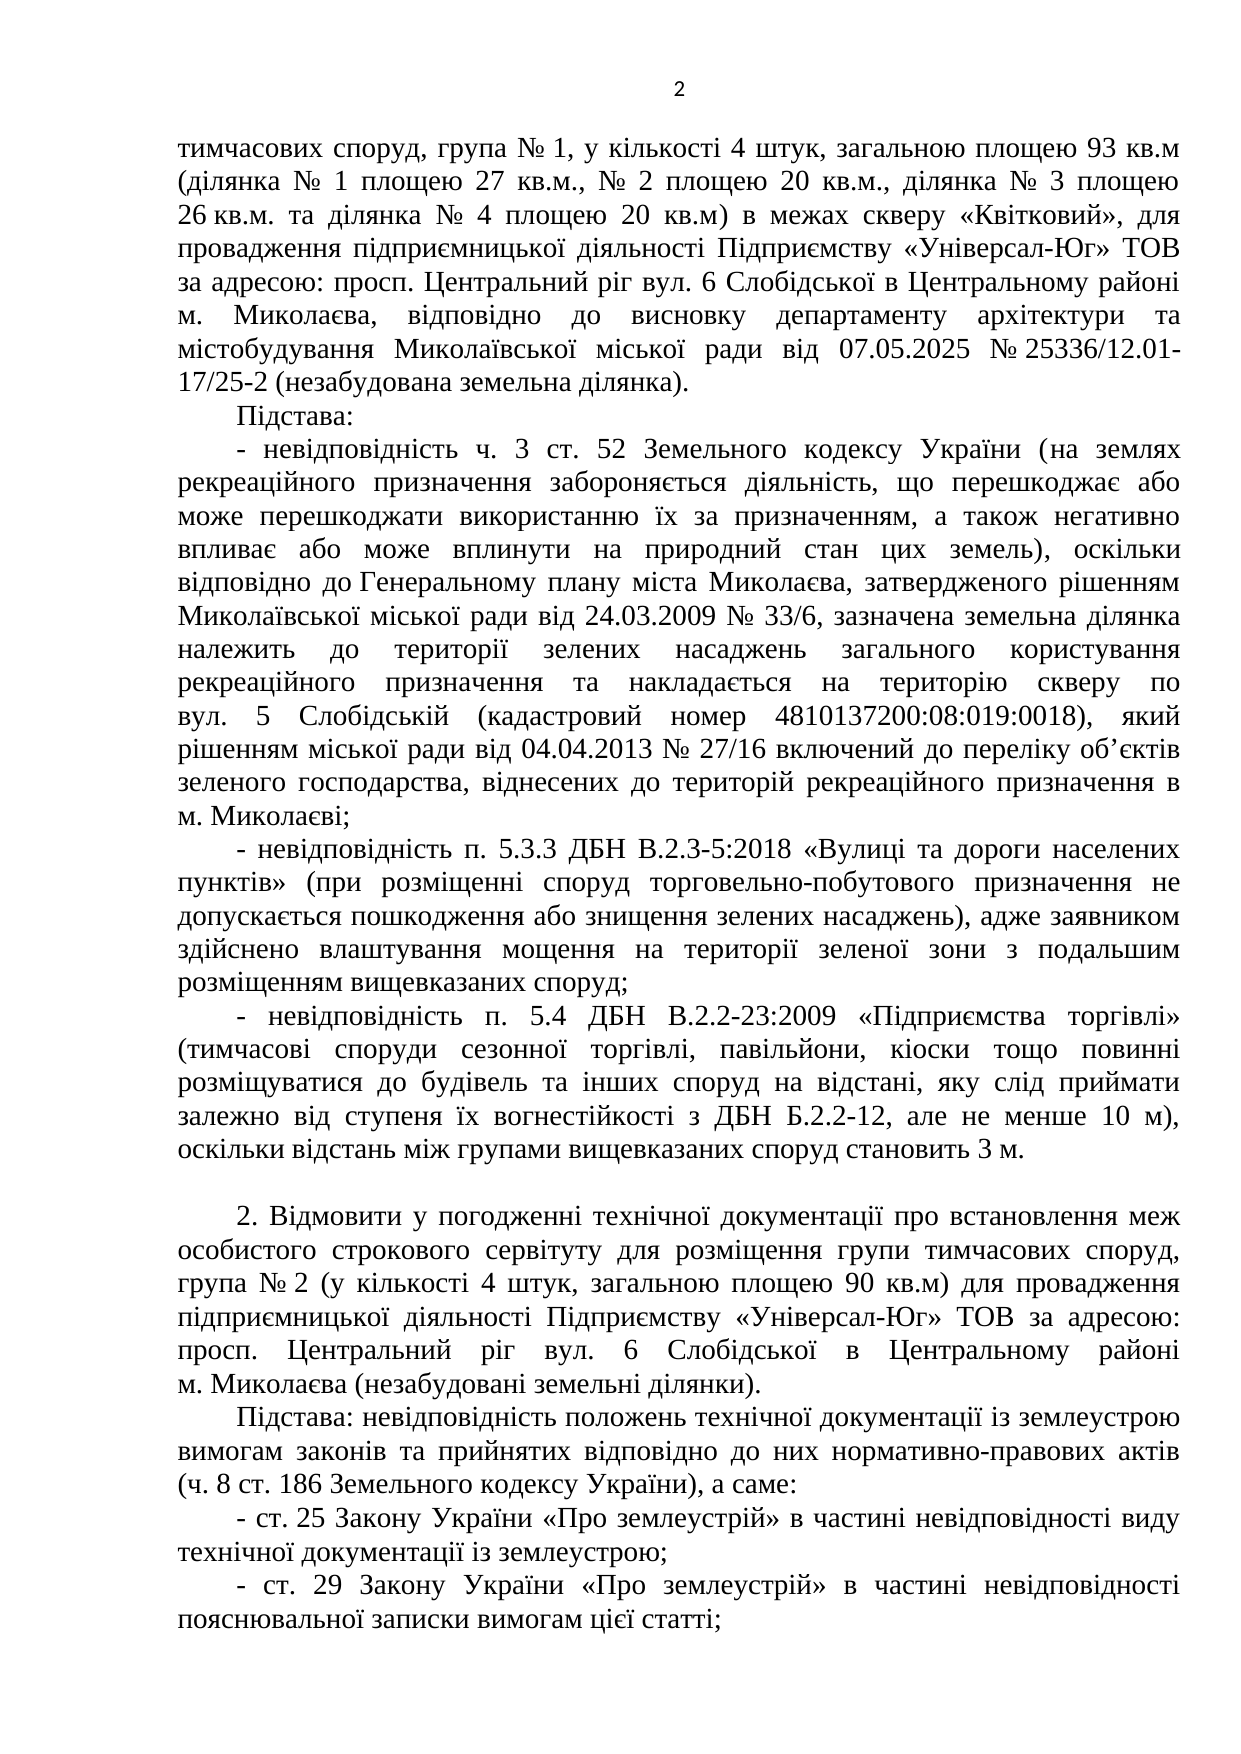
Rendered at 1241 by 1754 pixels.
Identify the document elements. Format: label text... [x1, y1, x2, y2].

text - ст. 25 Закону України «Про землеустрій» в частині невідповідності виду технічної документації із землеустрою; [177, 1500, 1181, 1567]
text Підстава: невідповідність положень технічної документації із землеустрою вимогам законів та прийнятих відповідно до них нормативно-правових актів (ч. 8 ст. 186 Земельного кодексу України), а саме: [177, 1399, 1181, 1500]
text - ст. 29 Закону України «Про землеустрій» в частині невідповідності пояснювальної записки вимогам цієї статті; [177, 1567, 1181, 1634]
text - невідповідність п. 5.4 ДБН В.2.2-23:2009 «Підприємства торгівлі» (тимчасові споруди сезонної торгівлі, павільйони, кіоски тощо повинні розміщуватися до будівель та інших споруд на відстані, яку слід приймати залежно від ступеня їх вогнестійкості з ДБН Б.2.2-12, але не менше 10 м), оскільки відстань між групами вищевказаних споруд становить 3 м. [177, 998, 1181, 1165]
text - невідповідність ч. 3 ст. 52 Земельного кодексу України (на землях рекреаційного призначення забороняється діяльність, що перешкоджає або може перешкоджати використанню їх за призначенням, а також негативно впливає або може вплинути на природний стан цих земель), оскільки відповідно до Генеральному плану міста Миколаєва, затвердженого рішенням Миколаївської міської ради від 24.03.2009 № 33/6, зазначена земельна ділянка належить до території зелених насаджень загального користування рекреаційного призначення та накладається на територію скверу по вул. 5 Слобідській (кадастровий номер 4810137200:08:019:0018), який рішенням міської ради від 04.04.2013 № 27/16 включений до переліку об’єктів зеленого господарства, віднесених до територій рекреаційного призначення в м. Миколаєві; [177, 531, 1181, 832]
text - невідповідність п. 5.3.3 ДБН В.2.3-5:2018 «Вулиці та дороги населених пунктів» (при розміщенні споруд торговельно-побутового призначення не допускається пошкодження або знищення зелених насаджень), адже заявником здійснено влаштування мощення на території зеленої зони з подальшим розміщенням вищевказаних споруд; [177, 832, 1181, 998]
text 2. Відмовити у погодженні технічної документації про встановлення меж особистого строкового сервітуту для розміщення групи тимчасових споруд, група № 2 (у кількості 4 штук, загальною площею 90 кв.м) для провадження підприємницької діяльності Підприємству «Універсал-Юг» ТОВ за адресою: просп. Центральний ріг вул. 6 Слобідської в Центральному районі м. Миколаєва (незабудовані земельні ділянки). [177, 1198, 1181, 1399]
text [177, 130, 1181, 398]
text Підстава: [177, 398, 1181, 432]
